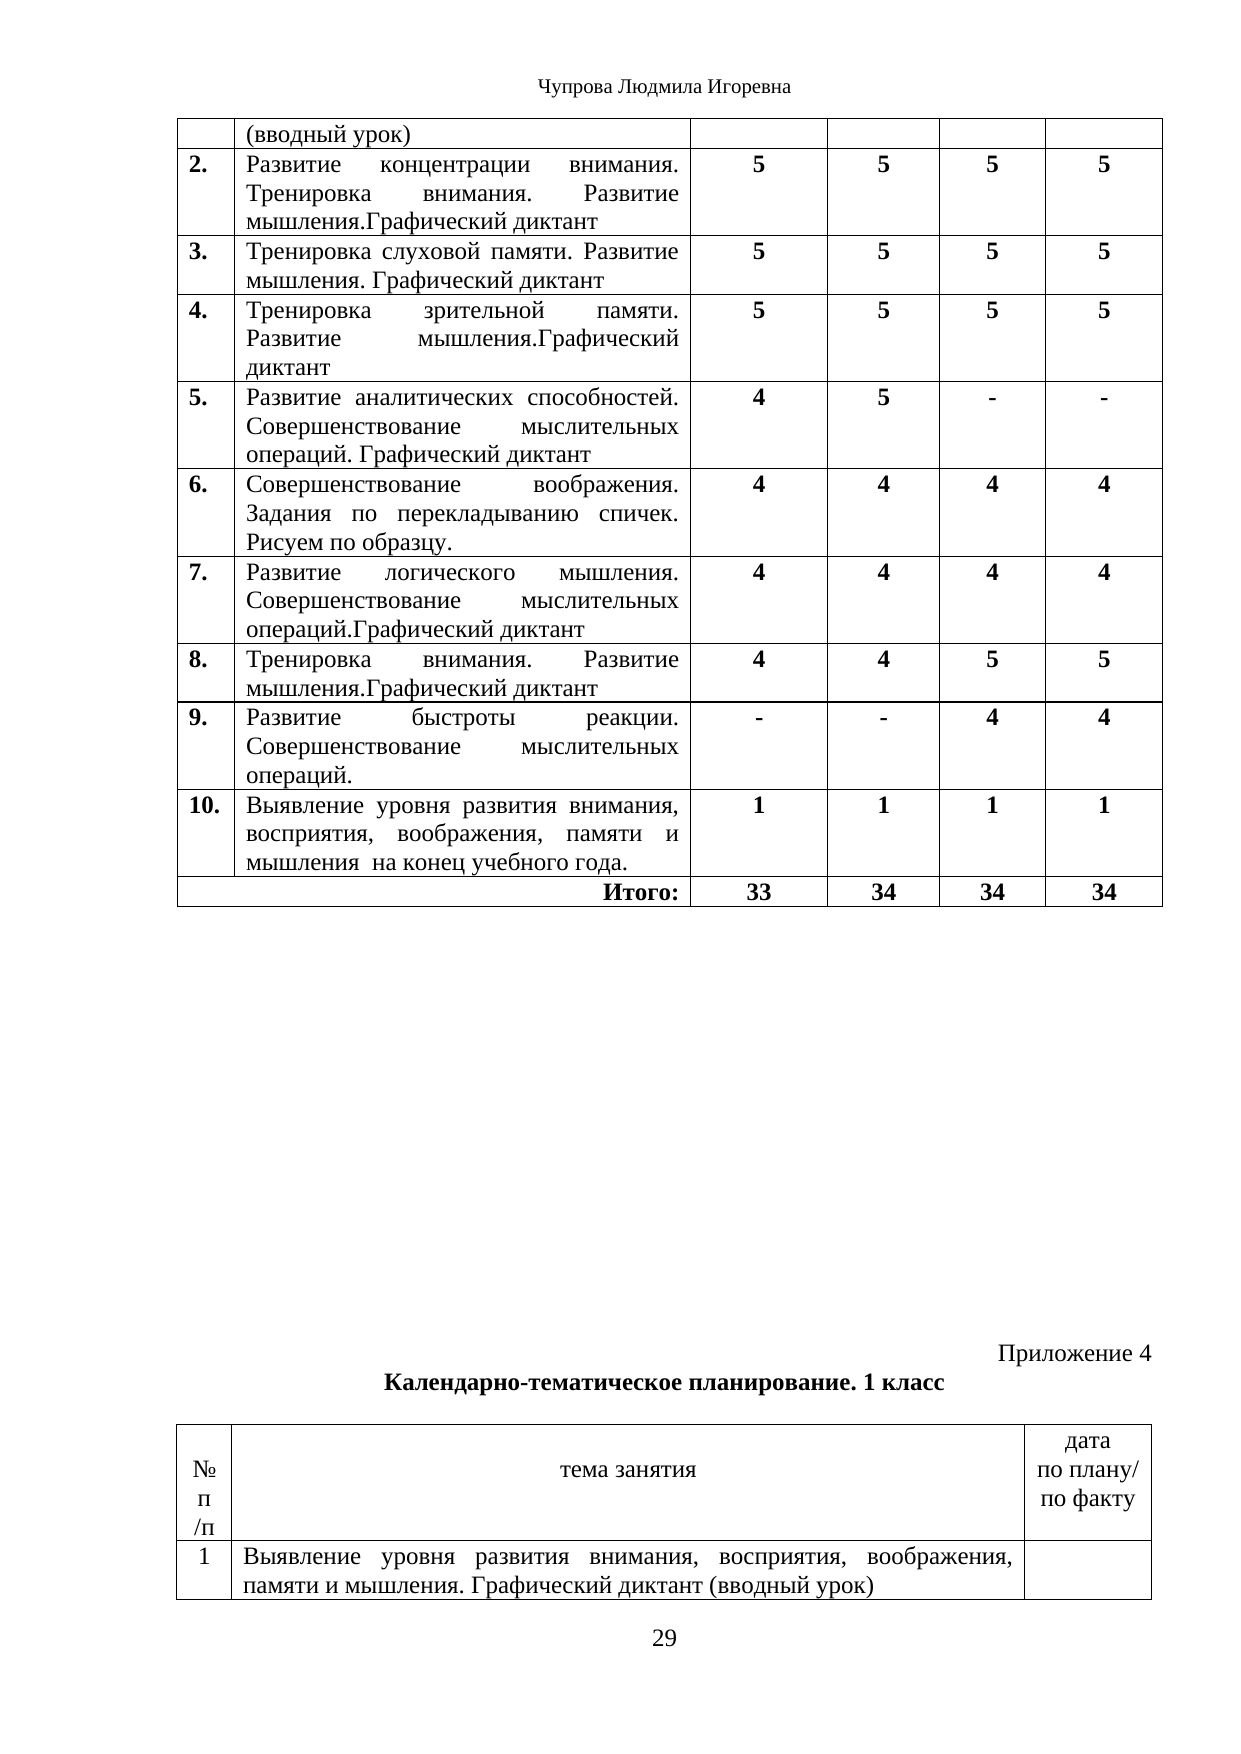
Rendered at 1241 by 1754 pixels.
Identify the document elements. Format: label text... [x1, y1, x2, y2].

table_cell 4 [828, 644, 939, 701]
table_cell 34 [940, 877, 1045, 906]
table_cell [178, 382, 234, 468]
table_cell 4 [691, 469, 827, 556]
text Календарно-тематическое планирование. 1 класс [177, 1367, 1152, 1396]
table_cell Тренировка слуховой памяти. Развитие мышления. Графический диктант [235, 236, 690, 294]
table_header № п/п [177, 1425, 231, 1540]
table_cell 5 [940, 236, 1045, 294]
table_cell 34 [828, 877, 939, 906]
table_cell 1 [828, 790, 939, 876]
table_cell 5 [691, 236, 827, 294]
table_cell [178, 557, 234, 643]
table_cell 33 [691, 877, 827, 906]
table_cell - [940, 382, 1045, 468]
table_cell 4 [1046, 469, 1162, 556]
table_header дата по плану/ по факту [1025, 1425, 1151, 1540]
table_cell 1 [940, 790, 1045, 876]
table_cell 4 [1046, 557, 1162, 643]
table_cell [178, 790, 234, 876]
table_cell Выявление уровня развития внимания, восприятия, воображения, памяти и мышления. Графический диктант (вводный урок) [232, 1541, 1024, 1599]
table_cell 5 [691, 149, 827, 235]
table_cell Развитие логического мышления. Совершенствование мыслительных операций.Графический диктант [235, 557, 690, 643]
table_cell 34 [1046, 877, 1162, 906]
table_cell Итого: [178, 877, 690, 906]
table_cell Выявление уровня развития внимания, восприятия, воображения, памяти и мышления на конец учебного года. [235, 790, 690, 876]
table_cell 5 [828, 236, 939, 294]
table_cell 4 [940, 469, 1045, 556]
table_cell 4 [1046, 703, 1162, 789]
table_cell [178, 149, 234, 235]
table_cell Тренировка внимания. Развитие мышления.Графический диктант [235, 644, 690, 701]
table_cell [178, 469, 234, 556]
table_cell [178, 295, 234, 381]
table_cell [178, 119, 234, 148]
text Приложение 4 [177, 1338, 1152, 1367]
table_cell 4 [940, 557, 1045, 643]
table_cell - [691, 703, 827, 789]
table_cell - [828, 703, 939, 789]
table_cell Развитие быстроты реакции. Совершенствование мыслительных операций. [235, 703, 690, 789]
table_cell [178, 236, 234, 294]
table_cell 5 [1046, 149, 1162, 235]
table_cell 1 [177, 1541, 231, 1599]
table_cell 4 [828, 557, 939, 643]
table_cell 4 [691, 382, 827, 468]
table_cell 5 [828, 382, 939, 468]
table_cell 4 [940, 703, 1045, 789]
table_cell 1 [691, 790, 827, 876]
table_cell 1 [1046, 119, 1162, 148]
table_cell Тренировка зрительной памяти. Развитие мышления.Графический диктант [235, 295, 690, 381]
table_cell 5 [828, 295, 939, 381]
table_cell [178, 703, 234, 789]
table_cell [235, 119, 690, 148]
table_cell 4 [691, 557, 827, 643]
table_cell 5 [691, 295, 827, 381]
table_cell 4 [828, 469, 939, 556]
table_cell [1025, 1541, 1151, 1599]
table_header тема занятия [232, 1425, 1024, 1540]
table_cell 5 [828, 149, 939, 235]
table_cell 1 [691, 119, 827, 148]
table_cell Совершенствование воображения. Задания по перекладыванию спичек. Рисуем по образцу. [235, 469, 690, 556]
table_cell 4 [691, 644, 827, 701]
table_cell 5 [940, 149, 1045, 235]
table_cell 5 [1046, 644, 1162, 701]
table_cell 1 [1046, 790, 1162, 876]
table_cell 1 [940, 119, 1045, 148]
table_cell - [1046, 382, 1162, 468]
table_cell 1 [828, 119, 939, 148]
table_cell Развитие концентрации внимания. Тренировка внимания. Развитие мышления.Графический диктант [235, 149, 690, 235]
table_cell [178, 644, 234, 701]
table_cell 5 [1046, 295, 1162, 381]
table_cell 5 [940, 644, 1045, 701]
table_cell Развитие аналитических способностей. Совершенствование мыслительных операций. Графический диктант [235, 382, 690, 468]
table_cell 5 [940, 295, 1045, 381]
table_cell 5 [1046, 236, 1162, 294]
